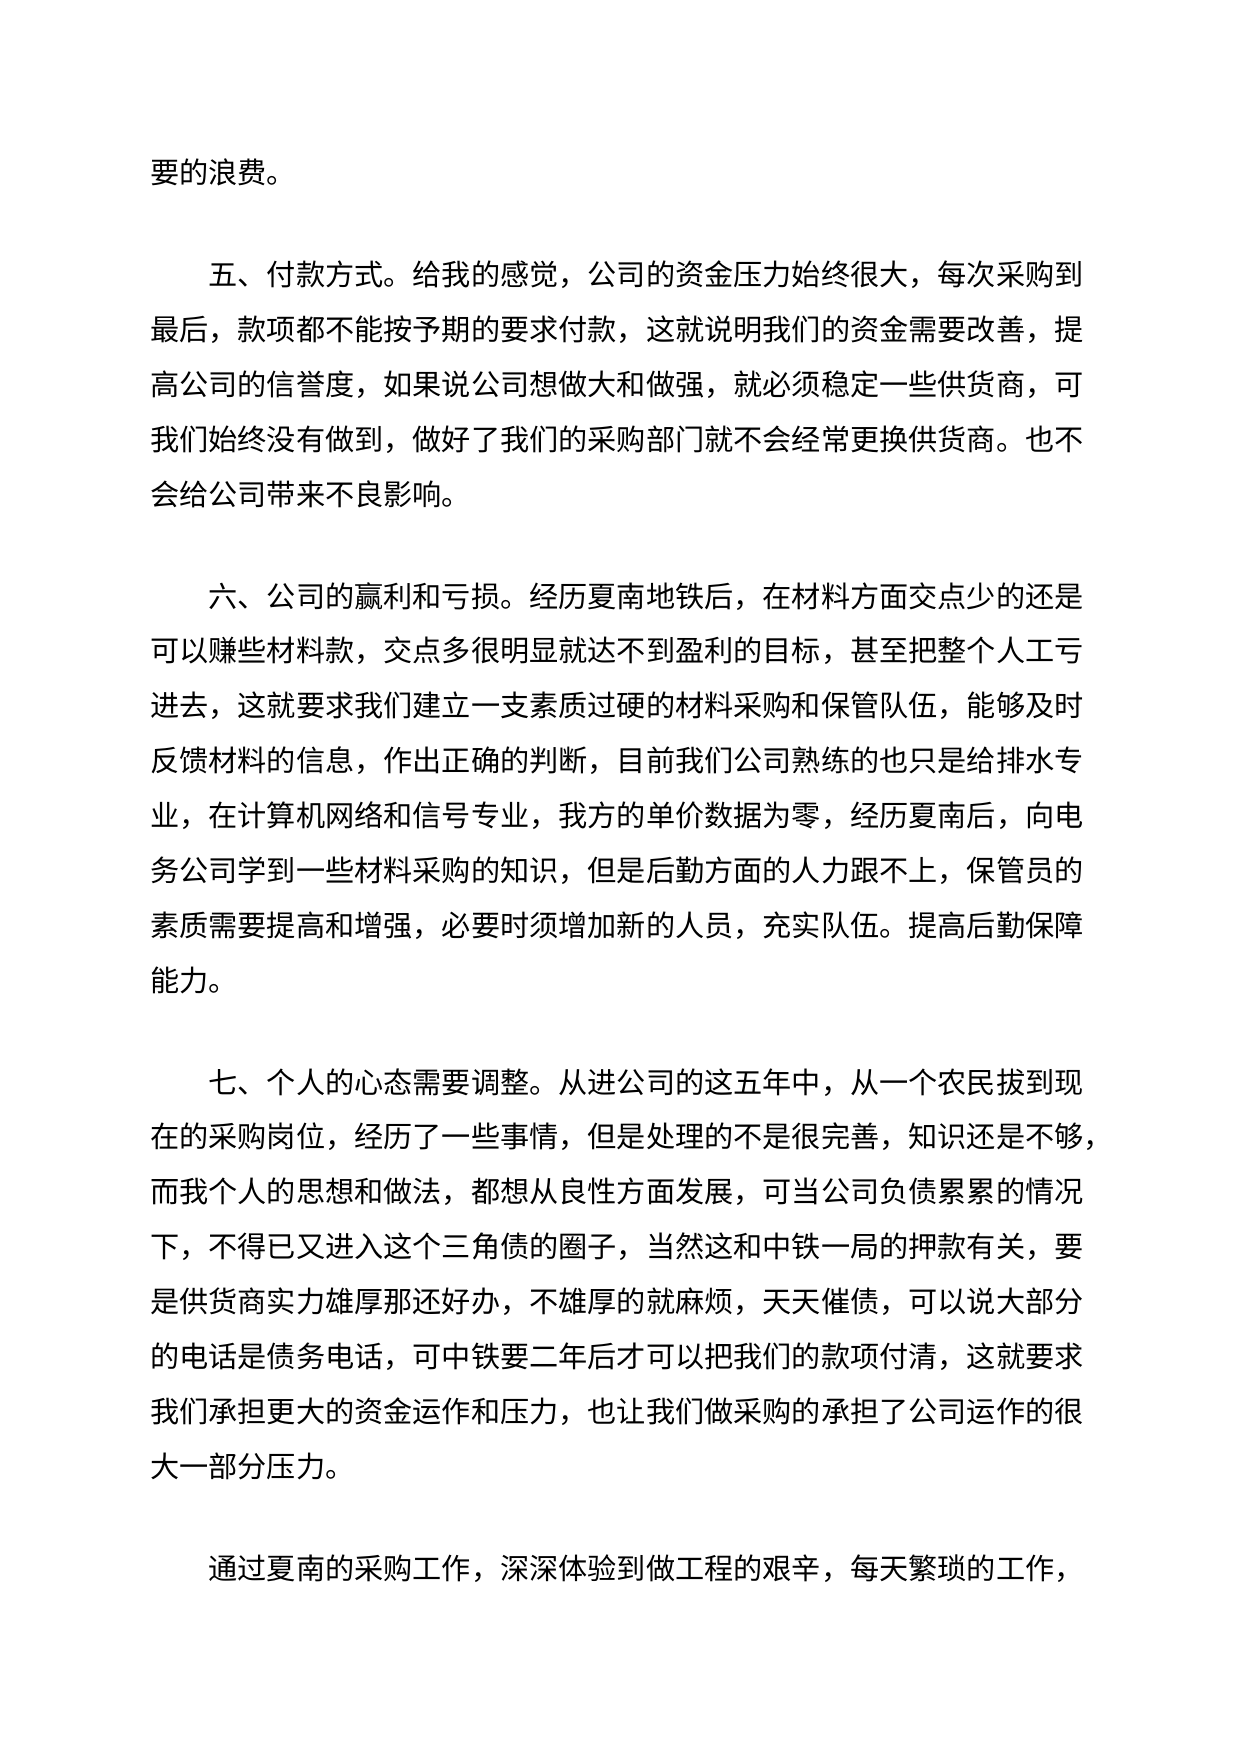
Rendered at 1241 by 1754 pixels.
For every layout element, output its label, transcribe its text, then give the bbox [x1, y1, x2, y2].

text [150, 150, 1090, 192]
text 五、付款方式。给我的感觉，公司的资金压力始终很大，每次采购到最后，款项都不能按予期的要求付款，这就说明我们的资金需要改善，提高公司的信誉度，如果说公司想做大和做强，就必须稳定一些供货商，可我们始终没有做到，做好了我们的采购部门就不会经常更换供货商。也不会给公司带来不良影响。 [150, 252, 1090, 514]
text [150, 1545, 1090, 1587]
text 七、个人的心态需要调整。从进公司的这五年中，从一个农民拔到现在的采购岗位，经历了一些事情，但是处理的不是很完善，知识还是不够，而我个人的思想和做法，都想从良性方面发展，可当公司负债累累的情况下，不得已又进入这个三角债的圈子，当然这和中铁一局的押款有关，要是供货商实力雄厚那还好办，不雄厚的就麻烦，天天催债，可以说大部分的电话是债务电话，可中铁要二年后才可以把我们的款项付清，这就要求我们承担更大的资金运作和压力，也让我们做采购的承担了公司运作的很大一部分压力。 [150, 1059, 1090, 1486]
text 六、公司的赢利和亏损。经历夏南地铁后，在材料方面交点少的还是可以赚些材料款，交点多很明显就达不到盈利的目标，甚至把整个人工亏进去，这就要求我们建立一支素质过硬的材料采购和保管队伍，能够及时反馈材料的信息，作出正确的判断，目前我们公司熟练的也只是给排水专业，在计算机网络和信号专业，我方的单价数据为零，经历夏南后，向电务公司学到一些材料采购的知识，但是后勤方面的人力跟不上，保管员的素质需要提高和增强，必要时须增加新的人员，充实队伍。提高后勤保障能力。 [150, 573, 1090, 1000]
